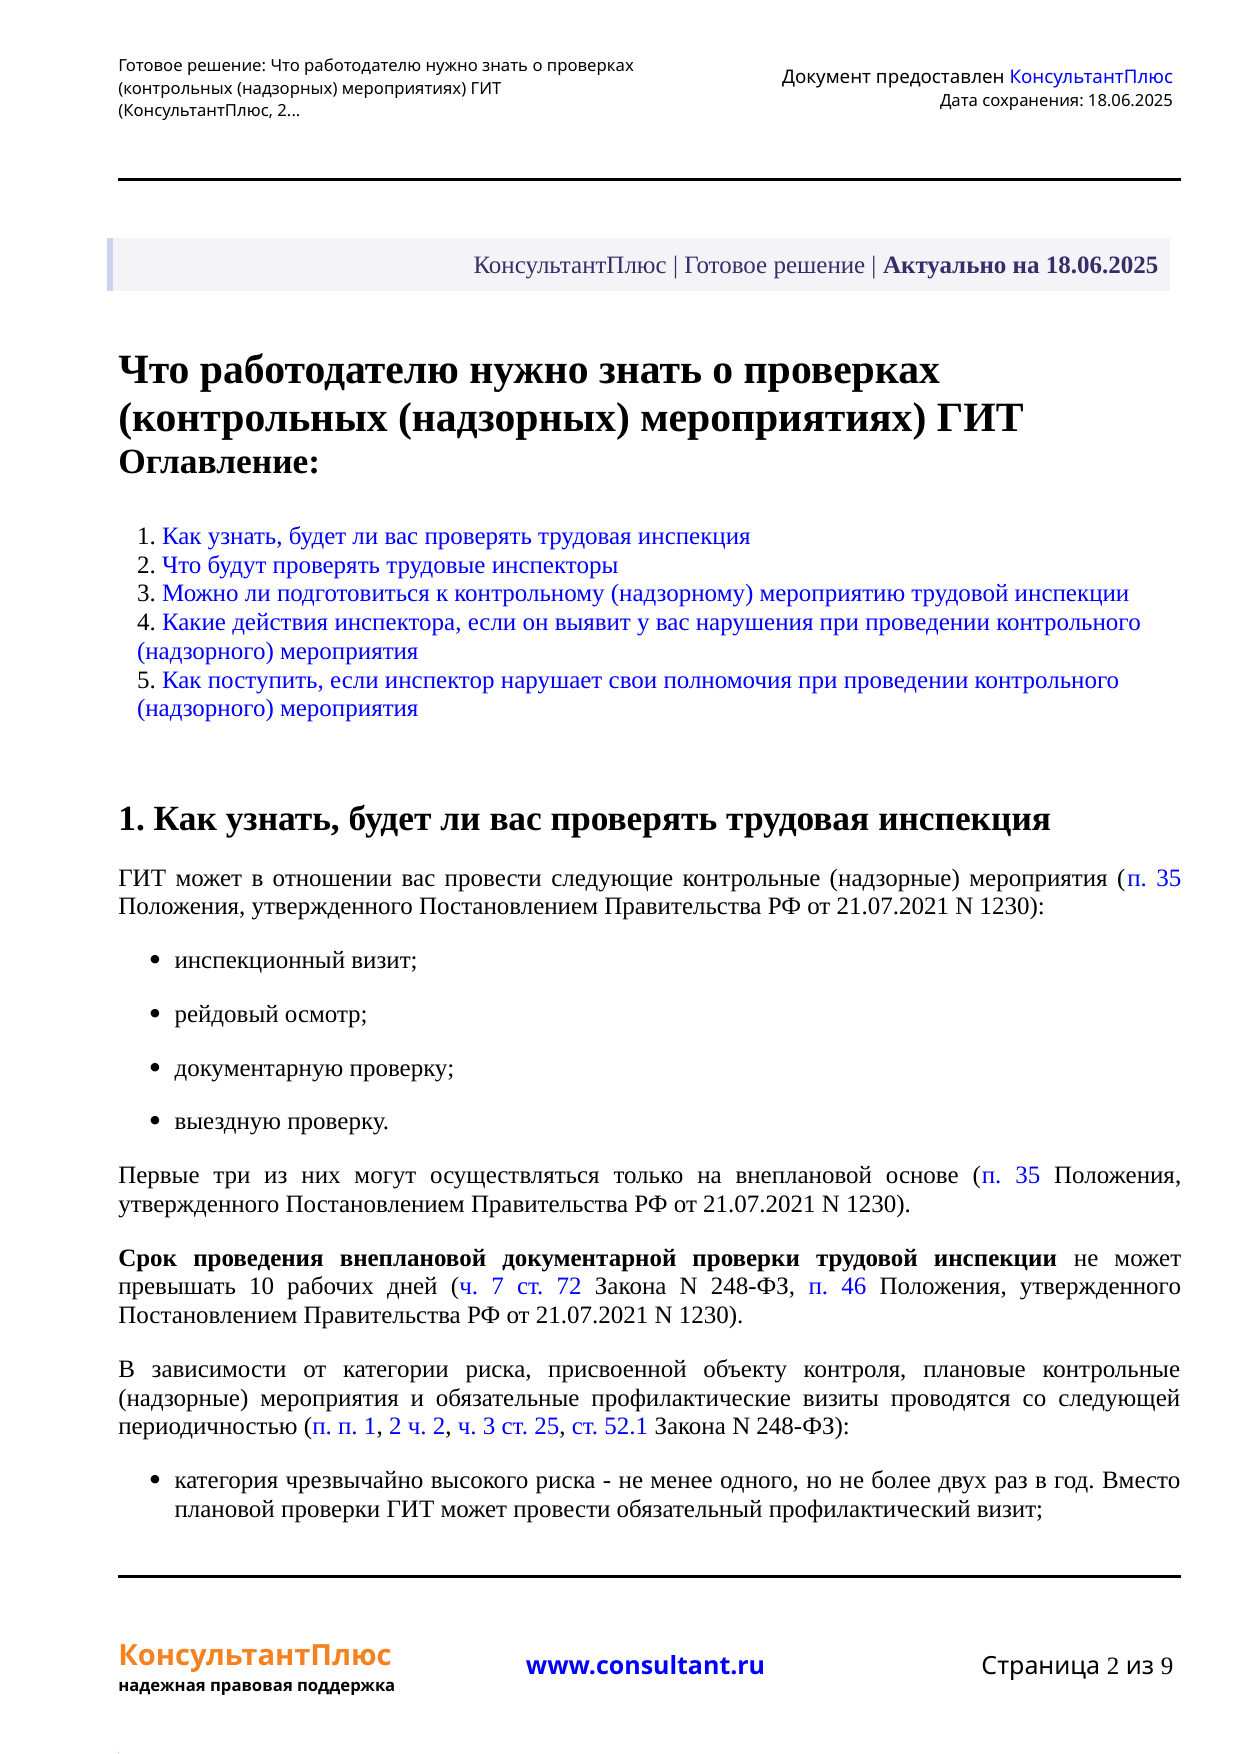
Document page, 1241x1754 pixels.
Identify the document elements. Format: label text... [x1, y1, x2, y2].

text 2. Что будут проверять трудовые инспекторы [137, 550, 1181, 578]
text 1. Как узнать, будет ли вас проверять трудовая инспекция [118, 797, 1181, 838]
text ГИТ может в отношении вас провести следующие контрольные (надзорные) мероприятия (п. 35 Положения, утвержденного Постановлением Правительства РФ от 21.07.2021 N 1230): [118, 863, 1181, 920]
text Срок проведения внеплановой документарной проверки трудовой инспекции не может превышать 10 рабочих дней (ч. 7 ст. 72 Закона N 248-ФЗ, п. 46 Положения, утвержденного Постановлением Правительства РФ от 21.07.2021 N 1230). [118, 1243, 1181, 1329]
list выездную проверку. [151, 1106, 1181, 1135]
list категория чрезвычайно высокого риска - не менее одного, но не более двух раз в год. Вместо плановой проверки ГИТ может провести обязательный профилактический визит; [151, 1465, 1181, 1523]
list инспекционный визит; [151, 945, 1181, 974]
text 4. Какие действия инспектора, если он выявит у вас нарушения при проведении контрольного (надзорного) мероприятия [137, 607, 1181, 665]
text В зависимости от категории риска, присвоенной объекту контроля, плановые контрольные (надзорные) мероприятия и обязательные профилактические визиты проводятся со следующей периодичностью (п. п. 1, 2 ч. 2, ч. 3 ст. 25, ст. 52.1 Закона N 248-ФЗ): [118, 1354, 1181, 1440]
list рейдовый осмотр; [151, 999, 1181, 1028]
text Первые три из них могут осуществляться только на внеплановой основе (п. 35 Положения, утвержденного Постановлением Правительства РФ от 21.07.2021 N 1230). [118, 1160, 1181, 1218]
text 1. Как узнать, будет ли вас проверять трудовая инспекция [137, 521, 1181, 550]
table_header [113, 238, 125, 291]
text 5. Как поступить, если инспектор нарушает свои полномочия при проведении контрольного (надзорного) мероприятия [137, 665, 1181, 722]
table_header [107, 238, 113, 291]
table_header [1158, 238, 1170, 291]
list документарную проверку; [151, 1053, 1181, 1081]
table_header КонсультантПлюс | Готовое решение | Актуально на 18.06.2025 [125, 238, 1158, 291]
text Что работодателю нужно знать о проверках (контрольных (надзорных) мероприятиях) ГИТ [118, 345, 1181, 441]
text Оглавление: [118, 441, 1181, 481]
text 3. Можно ли подготовиться к контрольному (надзорному) мероприятию трудовой инспекции [137, 578, 1181, 607]
